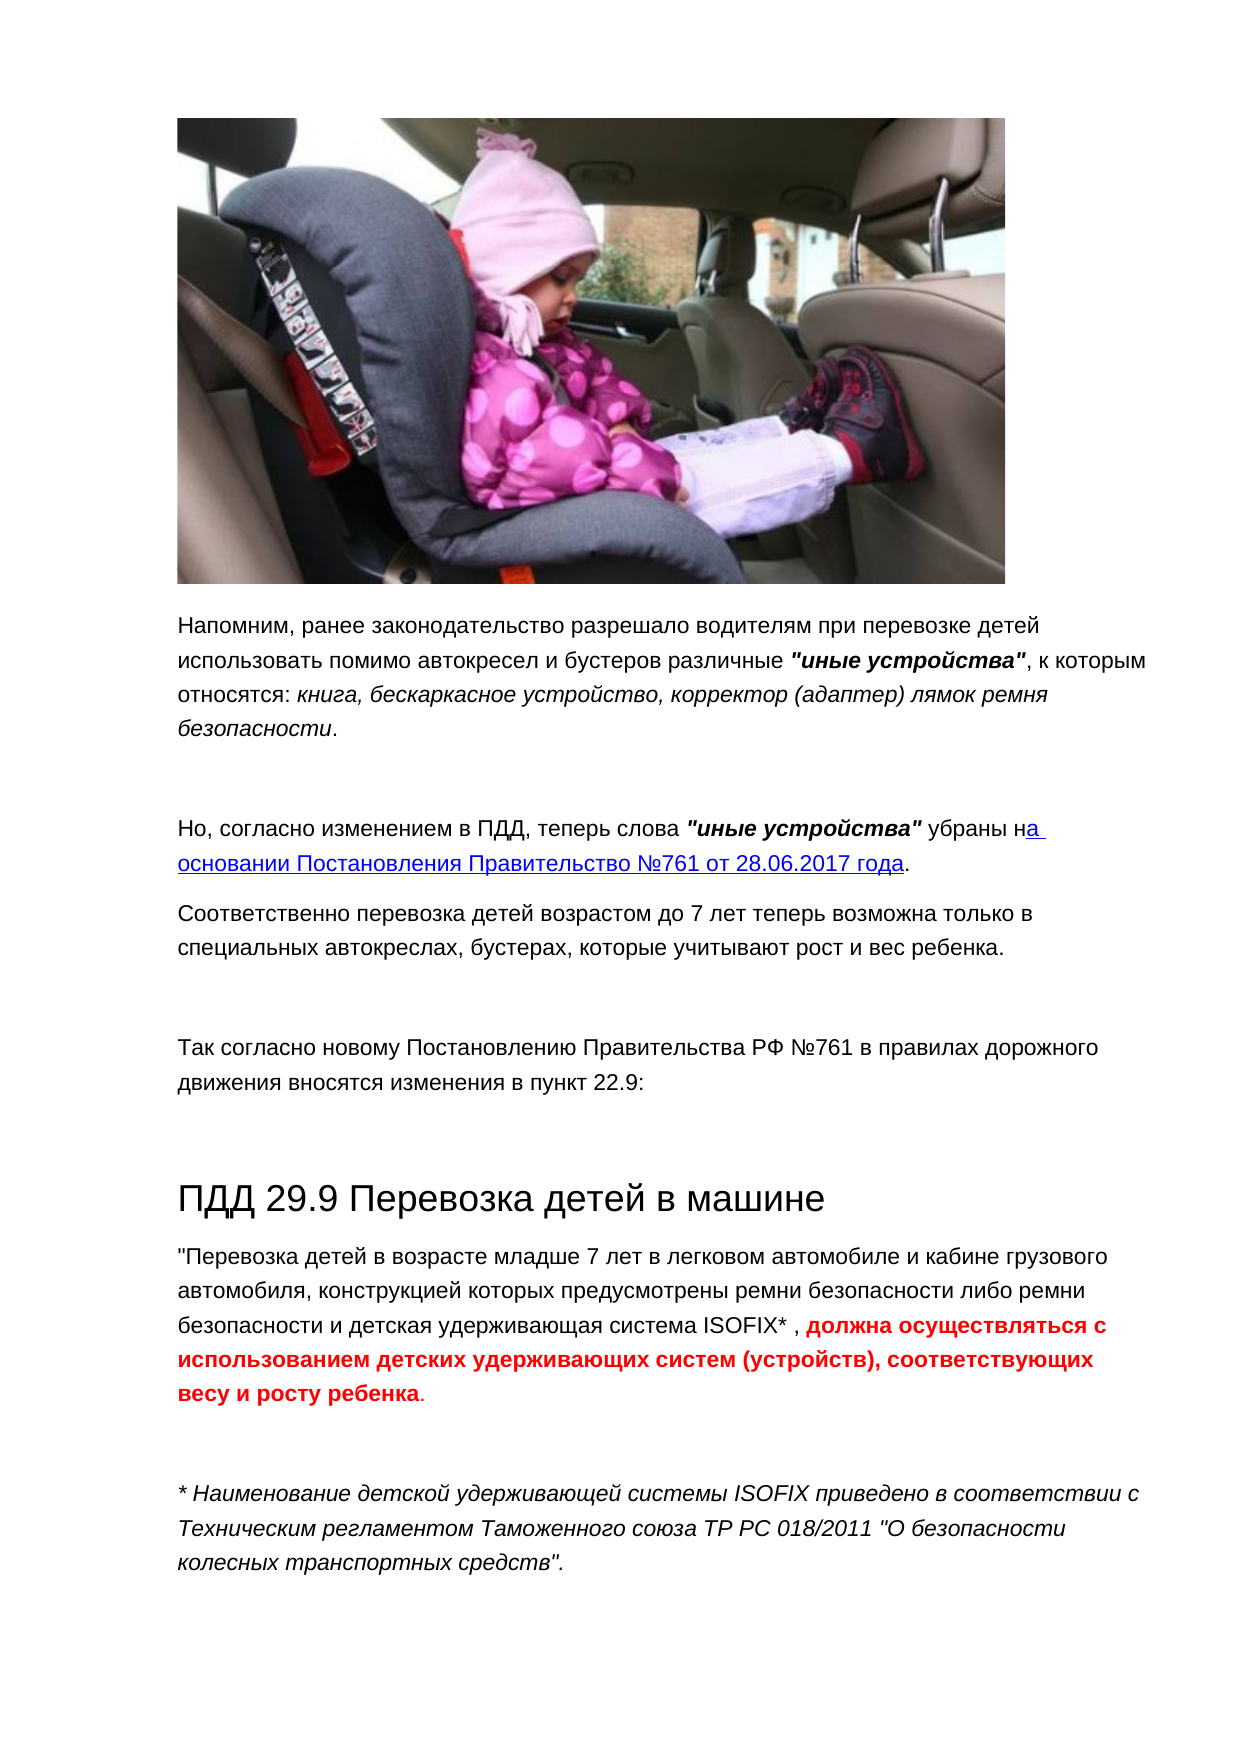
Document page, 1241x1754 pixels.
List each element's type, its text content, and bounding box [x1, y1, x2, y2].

text Но, согласно изменением в ПДД, теперь слова "иные устройства" убраны на основании Постановления Правительство №761 от 28.06.2017 года. [177, 807, 1152, 876]
text * Наименование детской удерживающей системы ISOFIX приведено в соответствии с Техническим регламентом Таможенного союза ТР РС 018/2011 "О безопасности колесных транспортных средств". [177, 1472, 1152, 1576]
text Соответственно перевозка детей возрастом до 7 лет теперь возможна только в специальных автокреслах, бустерах, которые учитывают рост и вес ребенка. [177, 892, 1152, 961]
picture [177, 118, 1006, 584]
text Так согласно новому Постановлению Правительства РФ №761 в правилах дорожного движения вносятся изменения в пункт 22.9: [177, 1026, 1152, 1095]
text "Перевозка детей в возрасте младше 7 лет в легковом автомобиле и кабине грузового автомобиля, конструкцией которых предусмотрены ремни безопасности либо ремни безопасности и детская удерживающая система ISOFIX* , должна осуществляться с использованием детских удерживающих систем (устройств), соответствующих весу и росту ребенка. [177, 1235, 1152, 1407]
text Напомним, ранее законодательство разрешало водителям при перевозке детей использовать помимо автокресел и бустеров различные "иные устройства", к которым относятся: книга, бескаркасное устройство, корректор (адаптер) лямок ремня безопасности. [177, 604, 1152, 742]
subtitle ПДД 29.9 Перевозка детей в машине [177, 1176, 1152, 1219]
